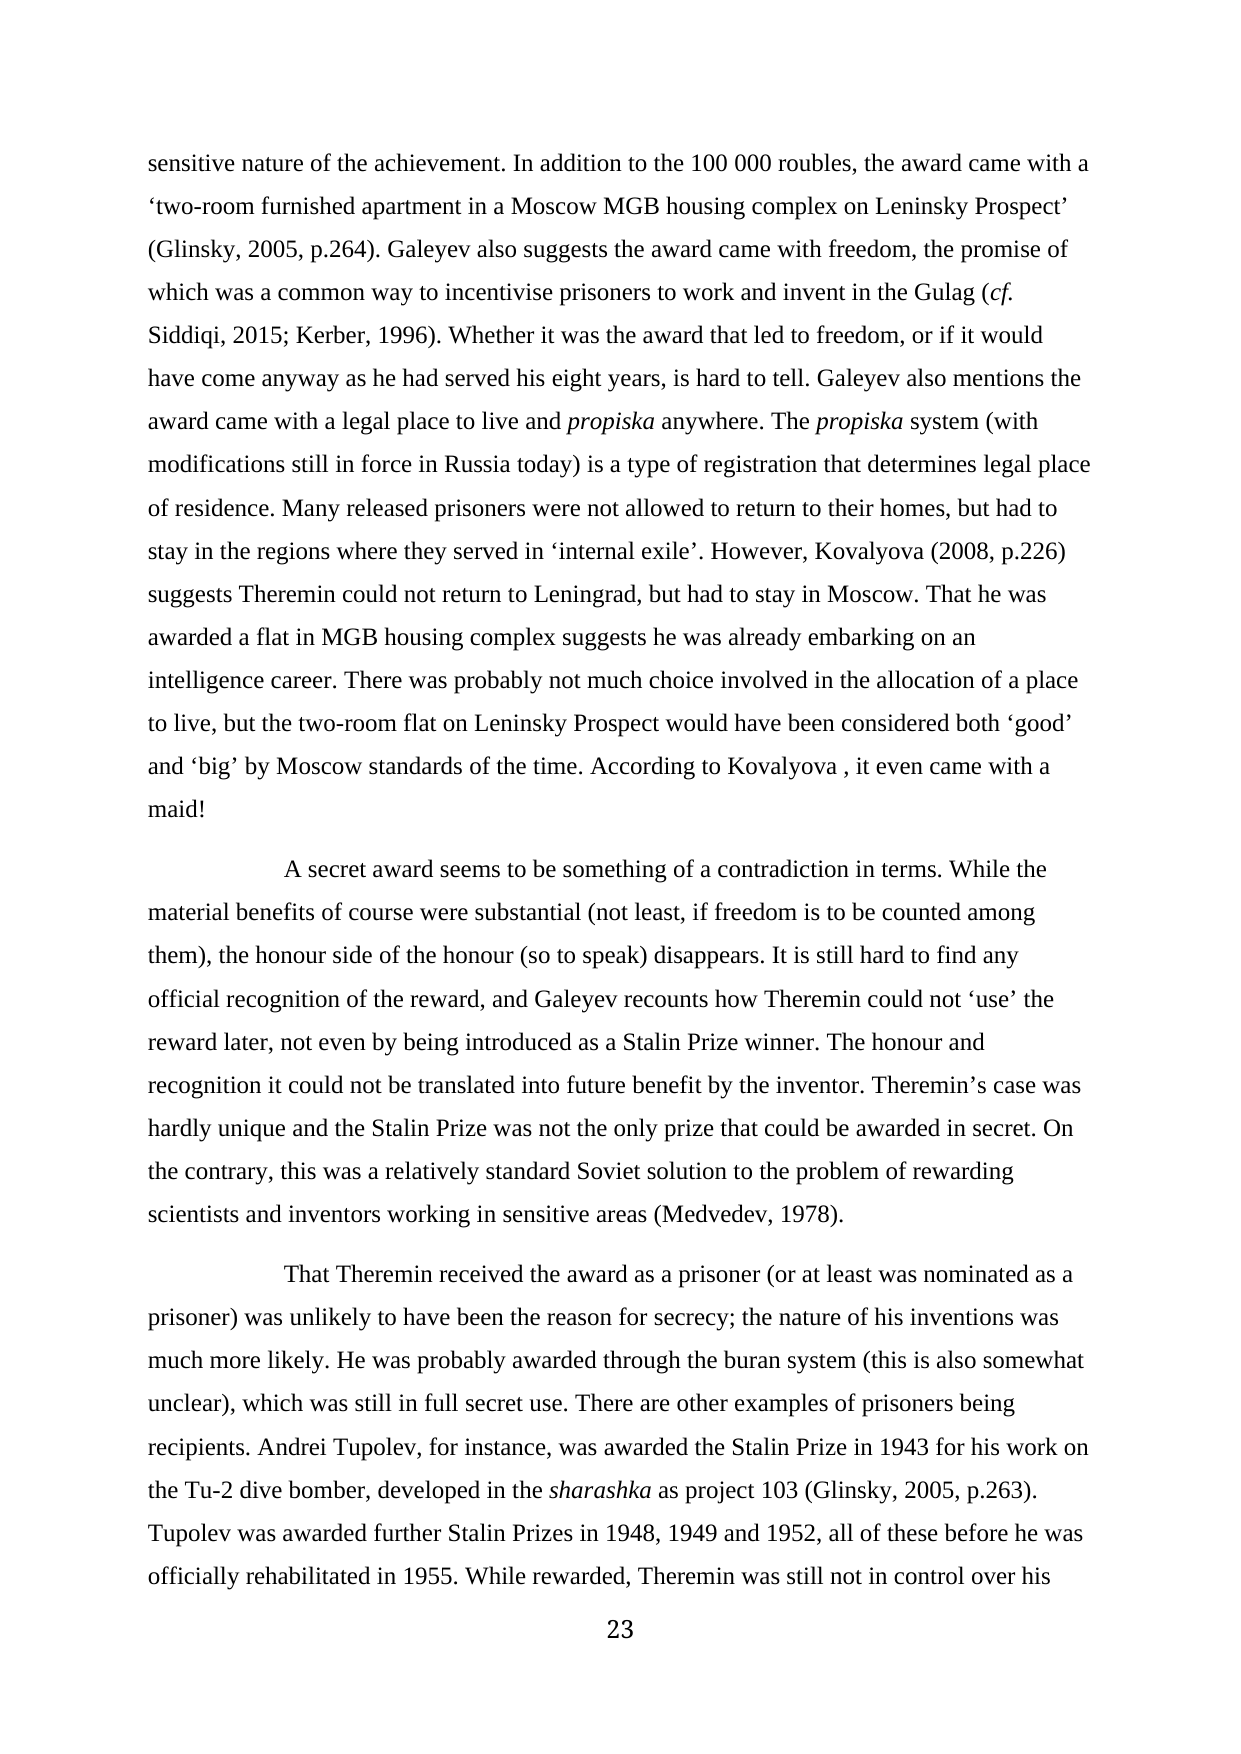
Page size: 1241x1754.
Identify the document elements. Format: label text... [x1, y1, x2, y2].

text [148, 1259, 1093, 1590]
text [148, 148, 1093, 823]
text A secret award seems to be something of a contradiction in terms. While the material benefits of course were substantial (not least, if freedom is to be counted among them), the honour side of the honour (so to speak) disappears. It is still hard to find any official recognition of the reward, and Galeyev recounts how Theremin could not ‘use’ the reward later, not even by being introduced as a Stalin Prize winner. The honour and recognition it could not be translated into future benefit by the inventor. Theremin’s case was hardly unique and the Stalin Prize was not the only prize that could be awarded in secret. On the contrary, this was a relatively standard Soviet solution to the problem of rewarding scientists and inventors working in sensitive areas (Medvedev, 1978). [148, 854, 1093, 1228]
